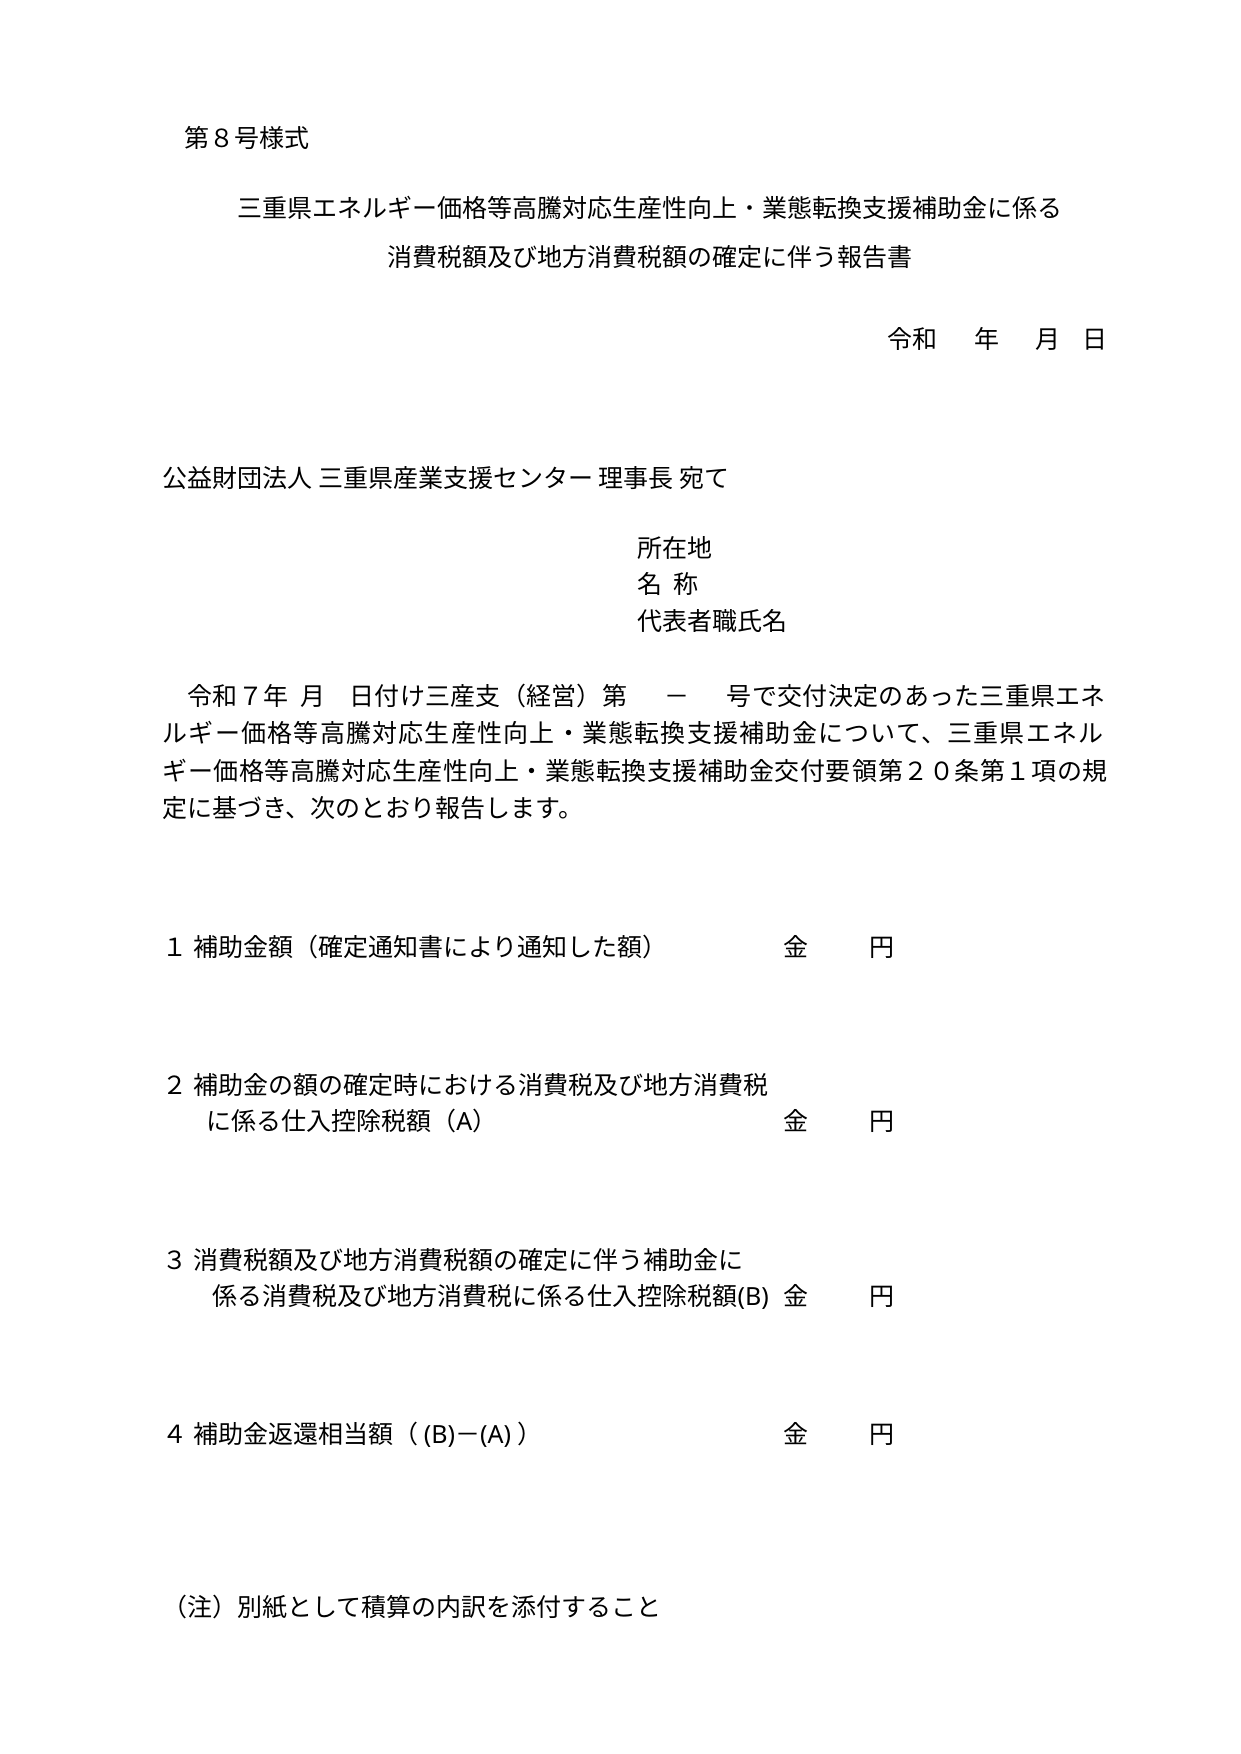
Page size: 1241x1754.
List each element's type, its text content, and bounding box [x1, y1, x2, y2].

text ２ 補助金の額の確定時における消費税及び地方消費税 [162, 1066, 1107, 1102]
text 名 称 [162, 565, 1107, 601]
text に係る仕入控除税額（A） 金 円 [206, 1102, 1107, 1138]
text 令和７年 月 日付け三産支（経営）第 － 号で交付決定のあった三重県エネルギー価格等高騰対応生産性向上・業態転換支援補助金について、三重県エネルギー価格等高騰対応生産性向上・業態転換支援補助金交付要領第２０条第１項の規定に基づき、次のとおり報告します。 [162, 675, 1107, 825]
text 公益財団法人 三重県産業支援センター 理事長 宛て [162, 458, 1107, 495]
text （注）別紙として積算の内訳を添付すること [162, 1587, 1107, 1624]
text 三重県エネルギー価格等高騰対応生産性向上・業態転換支援補助金に係る [162, 188, 1137, 225]
text 消費税額及び地方消費税額の確定に伴う報告書 [162, 237, 1137, 273]
text １ 補助金額（確定通知書により通知した額） 金 円 [162, 927, 1107, 963]
text 所在地 [162, 529, 1107, 565]
text ３ 消費税額及び地方消費税額の確定に伴う補助金に [162, 1240, 1107, 1277]
text ４ 補助金返還相当額（ (B)－(A) ） 金 円 [162, 1415, 1107, 1451]
text 代表者職氏名 [162, 601, 1107, 637]
text 第８号様式 [184, 118, 1107, 154]
text 係る消費税及び地方消費税に係る仕入控除税額(B) 金 円 [162, 1277, 1107, 1313]
text 令和 年 月 日 [162, 320, 1107, 356]
